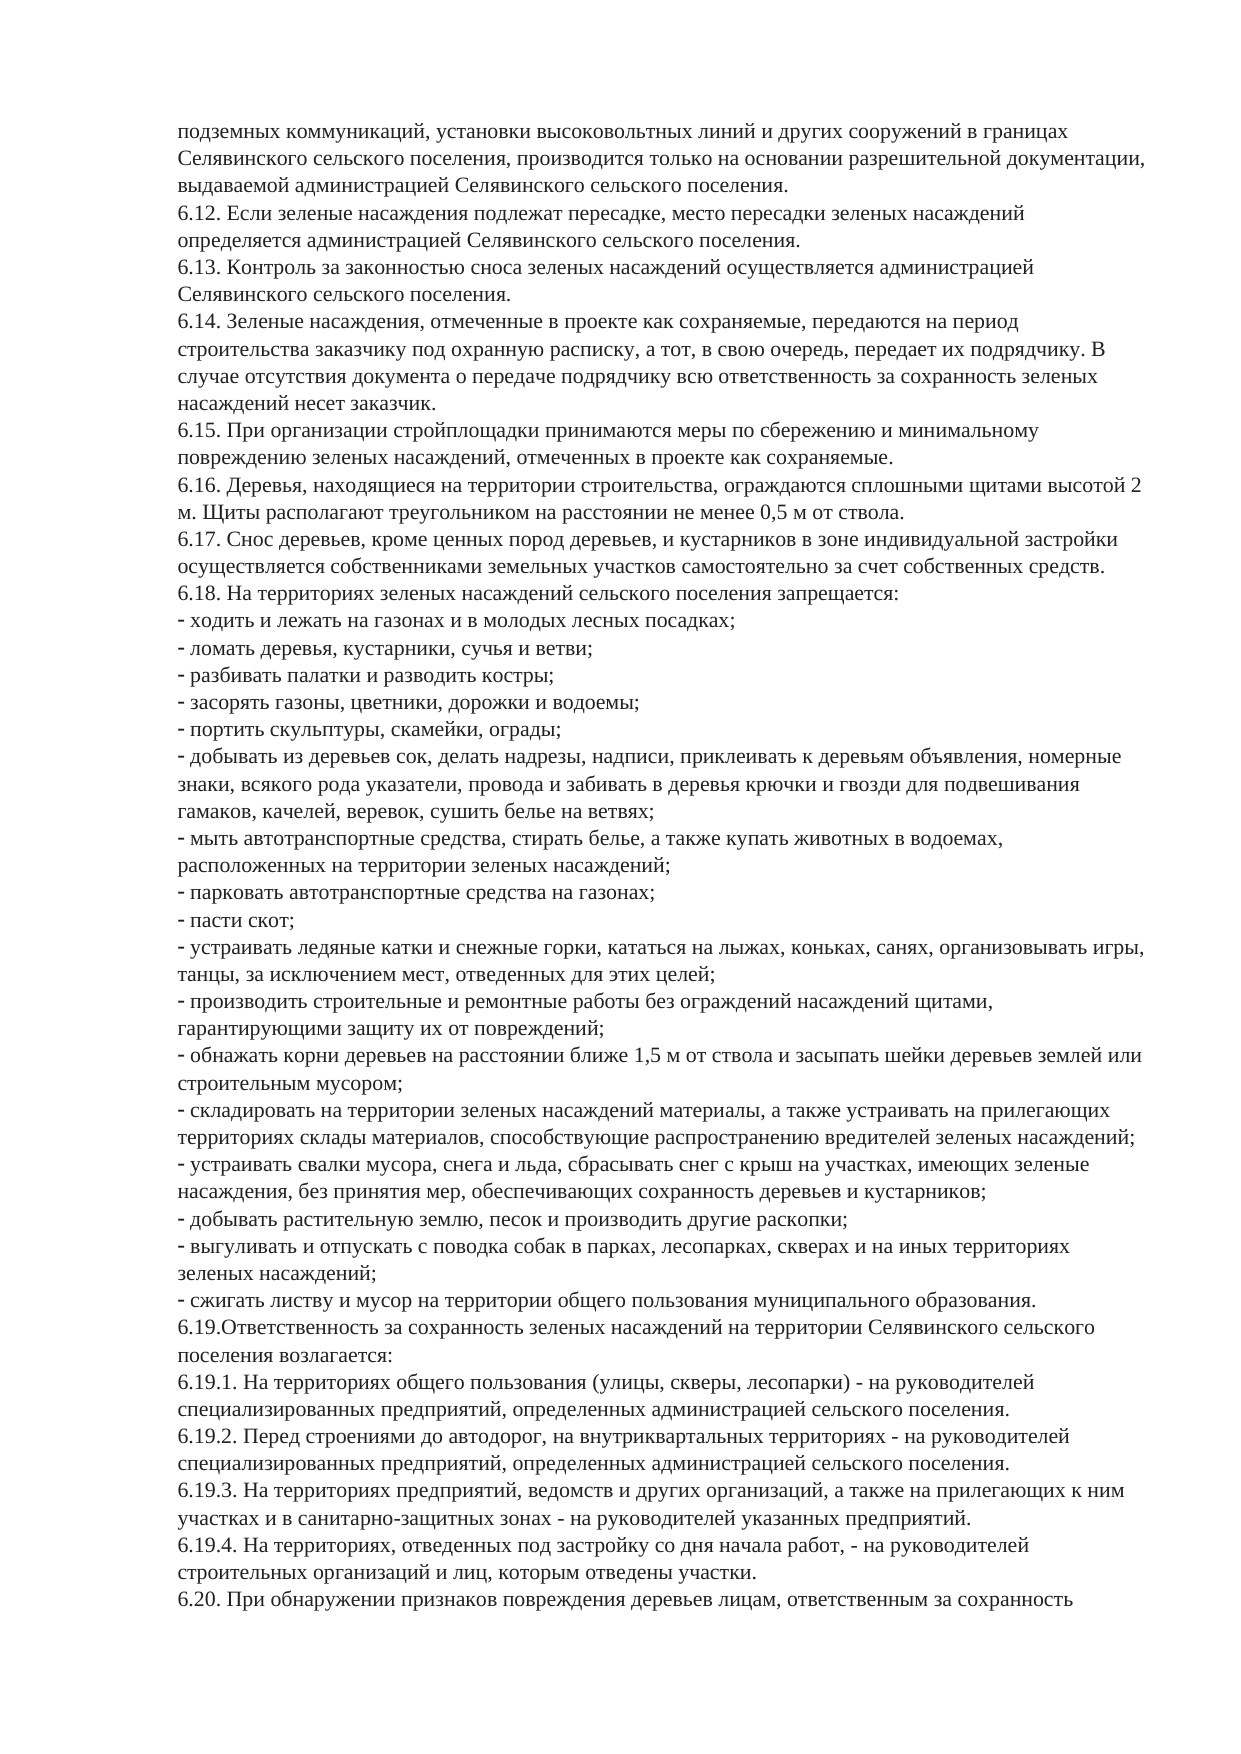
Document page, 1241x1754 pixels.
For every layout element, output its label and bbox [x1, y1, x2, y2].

text [177, 118, 1152, 1611]
